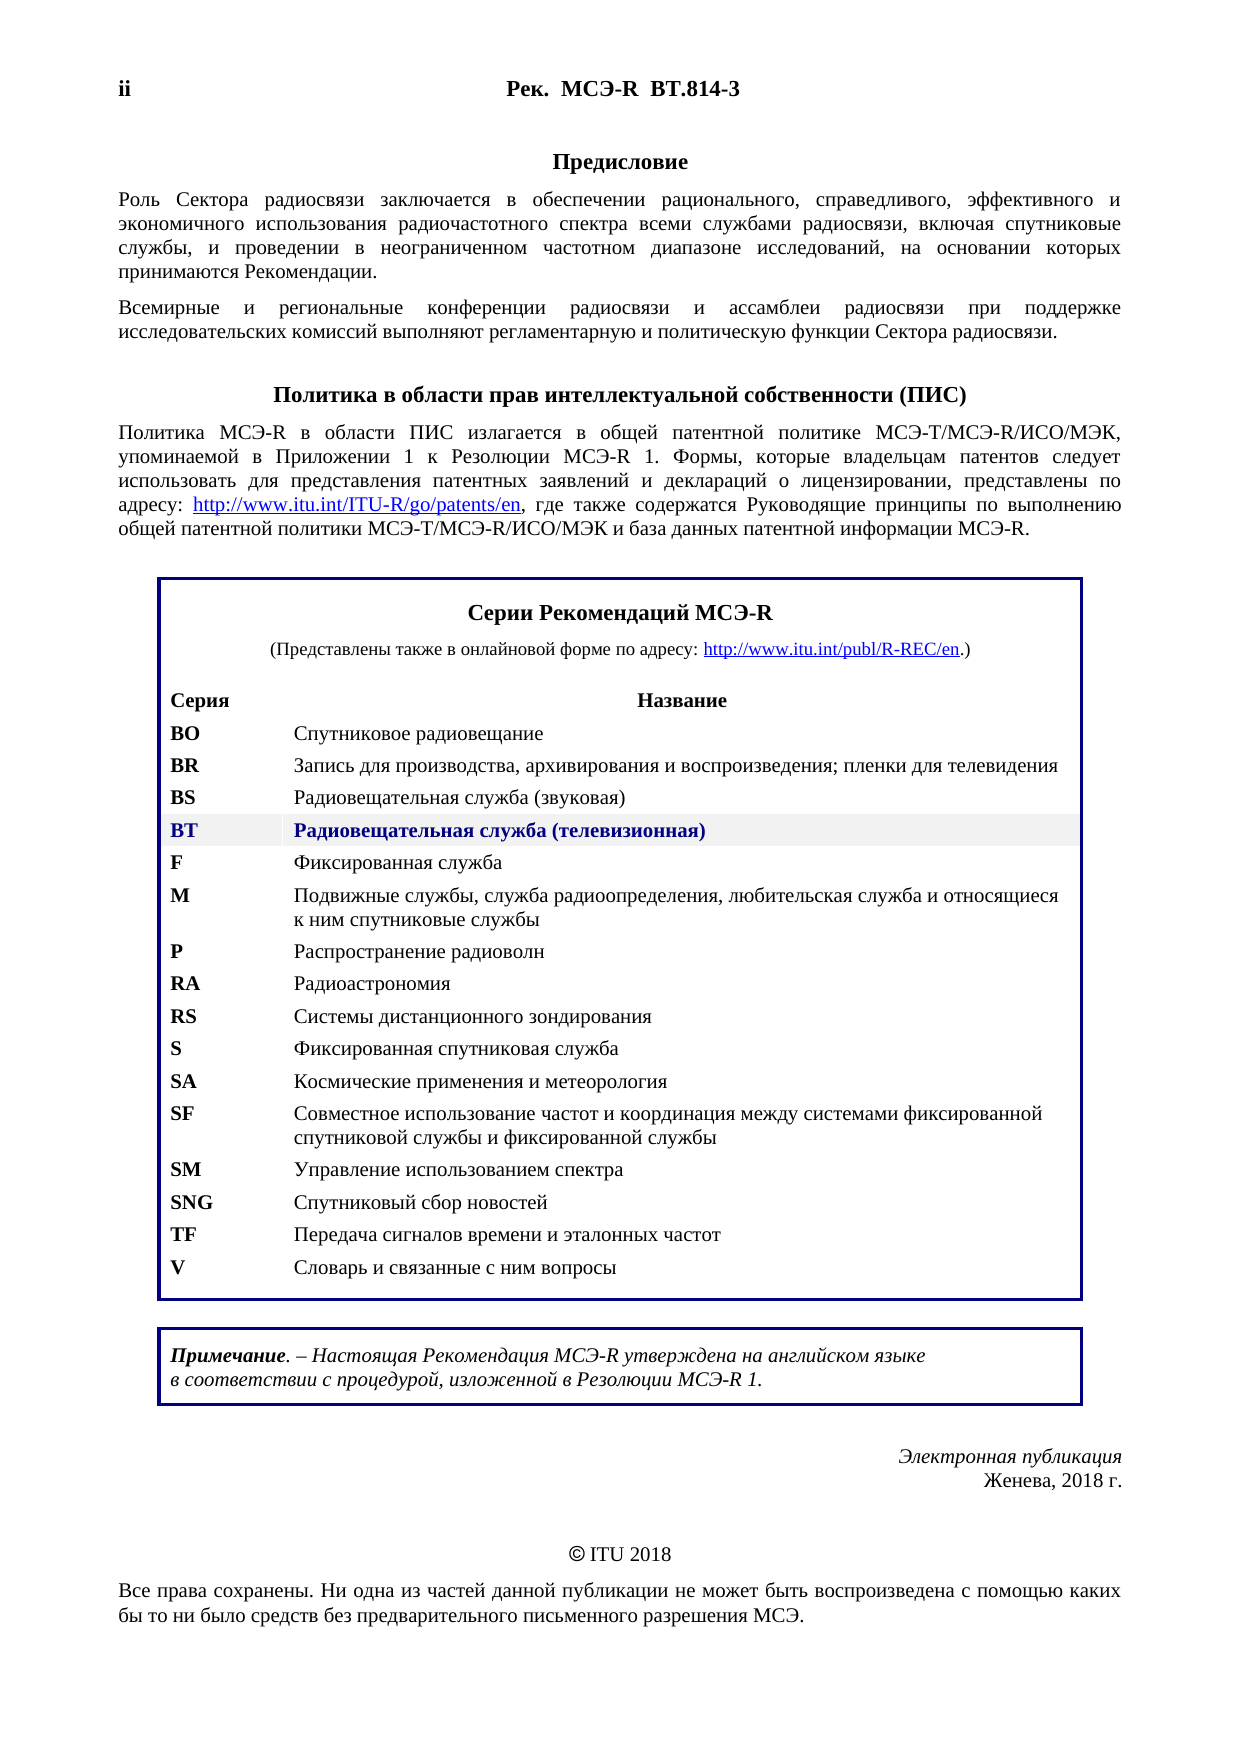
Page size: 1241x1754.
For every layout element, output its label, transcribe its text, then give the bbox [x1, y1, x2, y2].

table_cell M [161, 878, 282, 935]
table_cell BT [161, 814, 282, 846]
table_cell Спутниковый сбор новостей [283, 1186, 1080, 1218]
table_cell Словарь и связанные с ним вопросы [283, 1250, 1080, 1297]
table_cell BR [161, 749, 282, 781]
table_cell Фиксированная служба [283, 846, 1080, 878]
text Политика МСЭ-R в области ПИС излагается в общей патентной политике МСЭ-Т/МСЭ-R/ИСО/МЭК, упоминаемой в Приложении 1 к Резолюции МСЭ-R 1. Формы, которые владельцам патентов следует использовать для представления патентных заявлений и деклараций о лицензировании, представлены по адресу: http://www.itu.int/ITU-R/go/patents/en, где также содержатся Руководящие принципы по выполнению общей патентной политики МСЭ-Т/МСЭ-R/ИСО/МЭК и база данных патентной информации МСЭ-R. [118, 420, 1122, 540]
table_cell P [161, 935, 282, 967]
table_cell Название [283, 684, 1080, 716]
text Всемирные и региональные конференции радиосвязи и ассамблеи радиосвязи при поддержке исследовательских комиссий выполняют регламентарную и политическую функции Сектора радиосвязи. [118, 295, 1122, 343]
table_cell Управление использованием спектра [283, 1153, 1080, 1186]
table_cell BO [161, 716, 282, 749]
table_cell Радиовещательная служба (звуковая) [283, 781, 1080, 813]
table_cell RA [161, 967, 282, 999]
table_cell Фиксированная спутниковая служба [283, 1032, 1080, 1064]
text Электронная публикация Женева, 2018 г. [118, 1444, 1122, 1492]
table_cell SF [161, 1097, 282, 1153]
table_cell TF [161, 1218, 282, 1250]
table_cell SM [161, 1153, 282, 1186]
text Роль Сектора радиосвязи заключается в обеспечении рационального, справедливого, эффективного и экономичного использования радиочастотного спектра всеми службами радиосвязи, включая спутниковые службы, и проведении в неограниченном частотном диапазоне исследований, на основании которых принимаются Рекомендации. [118, 187, 1122, 283]
table_cell Распространение радиоволн [283, 935, 1080, 967]
table_cell V [161, 1250, 282, 1297]
table_cell Совместное использование частот и координация между системами фиксированной спутниковой службы и фиксированной службы [283, 1097, 1080, 1153]
table_cell Спутниковое радиовещание [283, 716, 1080, 749]
table_cell S [161, 1032, 282, 1064]
table_cell Радиоастрономия [283, 967, 1080, 999]
table_cell SNG [161, 1186, 282, 1218]
table_cell Системы дистанционного зондирования [283, 1000, 1080, 1032]
table_cell BS [161, 781, 282, 813]
table_cell SA [161, 1064, 282, 1097]
table_header Серии Рекомендаций МСЭ-R (Представлены также в онлайновой форме по адресу: http://www.itu.int/publ/R-REC/en.) [161, 580, 1080, 684]
text Предисловие [118, 148, 1122, 174]
table_cell F [161, 846, 282, 878]
table_cell Запись для производства, архивирования и воспроизведения; пленки для телевидения [283, 749, 1080, 781]
table_header Примечание. – Настоящая Рекомендация МСЭ-R утверждена на английском языке в соответствии с процедурой, изложенной в Резолюции МСЭ-R 1. [161, 1330, 1080, 1403]
text Все права сохранены. Ни одна из частей данной публикации не может быть воспроизведена с помощью каких бы то ни было средств без предварительного письменного разрешения МСЭ. [118, 1578, 1122, 1627]
text ITU 2018 [118, 1542, 1122, 1566]
table_cell Космические применения и метеорология [283, 1064, 1080, 1097]
table_cell Серия [161, 684, 282, 716]
table_cell Радиовещательная служба (телевизионная) [283, 814, 1080, 846]
table_cell Подвижные службы, служба радиоопределения, любительская служба и относящиеся к ним спутниковые службы [283, 878, 1080, 935]
table_cell Передача сигналов времени и эталонных частот [283, 1218, 1080, 1250]
table_cell RS [161, 1000, 282, 1032]
text Политика в области прав интеллектуальной собственности (ПИС) [118, 381, 1122, 407]
